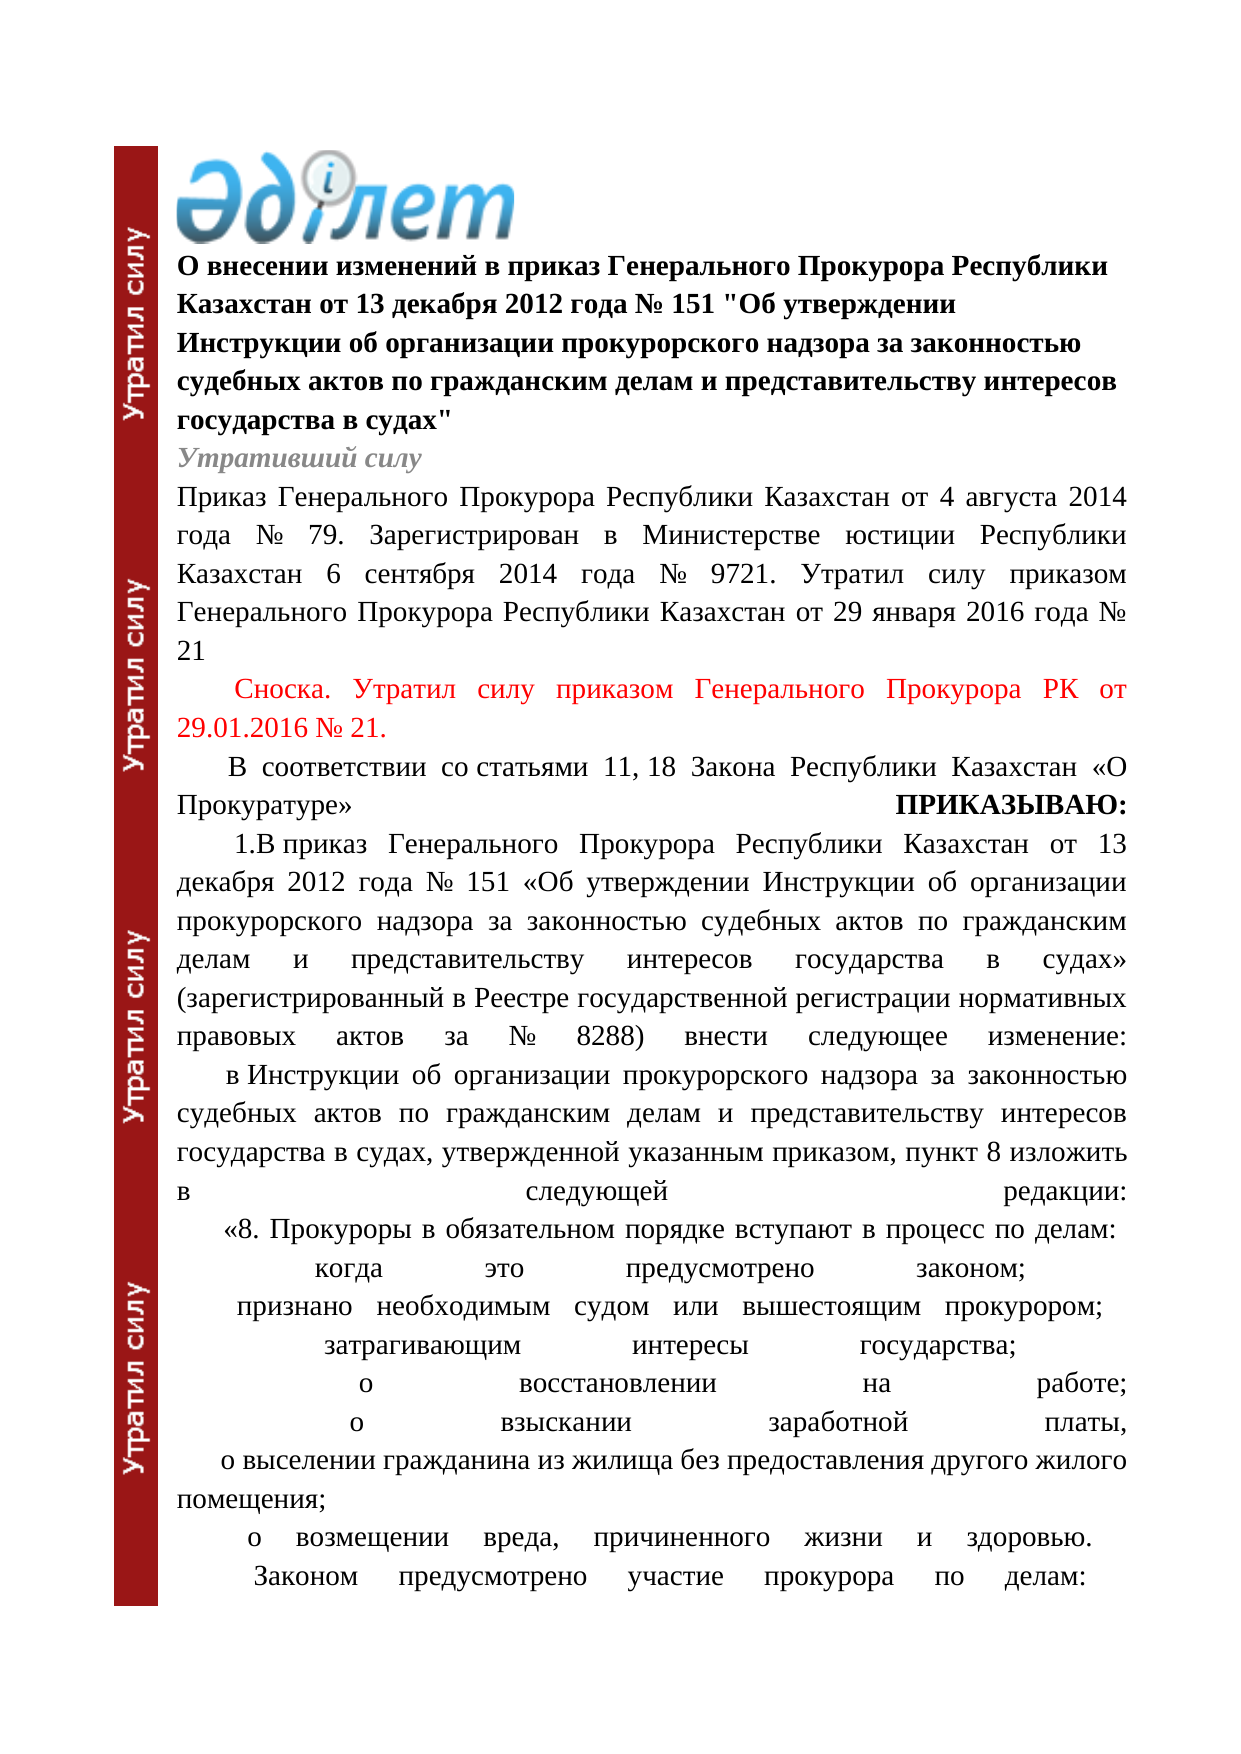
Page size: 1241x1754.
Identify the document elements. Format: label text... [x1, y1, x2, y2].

picture [176, 150, 515, 244]
picture [114, 667, 158, 672]
picture [114, 1592, 158, 1606]
text Сноска. Утратил силу приказом Генерального Прокурора РК от 29.01.2016 № 21. [112, 672, 1128, 744]
text Приказ Генерального Прокурора Республики Казахстан от 4 августа 2014 года № 79. Зарегистрирован в Министерстве юстиции Республики Казахстан 6 сентября 2014 года № 9721. Утратил силу приказом Генерального Прокурора Республики Казахстан от 29 января 2016 года № 21 [112, 479, 1128, 667]
picture [114, 146, 158, 248]
text Утративший силу [112, 440, 1128, 474]
text О внесении изменений в приказ Генерального Прокурора Республики Казахстан от 13 декабря 2012 года № 151 "Об утверждении Инструкции об организации прокурорского надзора за законностью судебных актов по гражданским делам и представительству интересов государства в судах" [112, 248, 1128, 435]
picture [114, 744, 158, 749]
picture [114, 435, 158, 440]
picture [114, 474, 158, 479]
